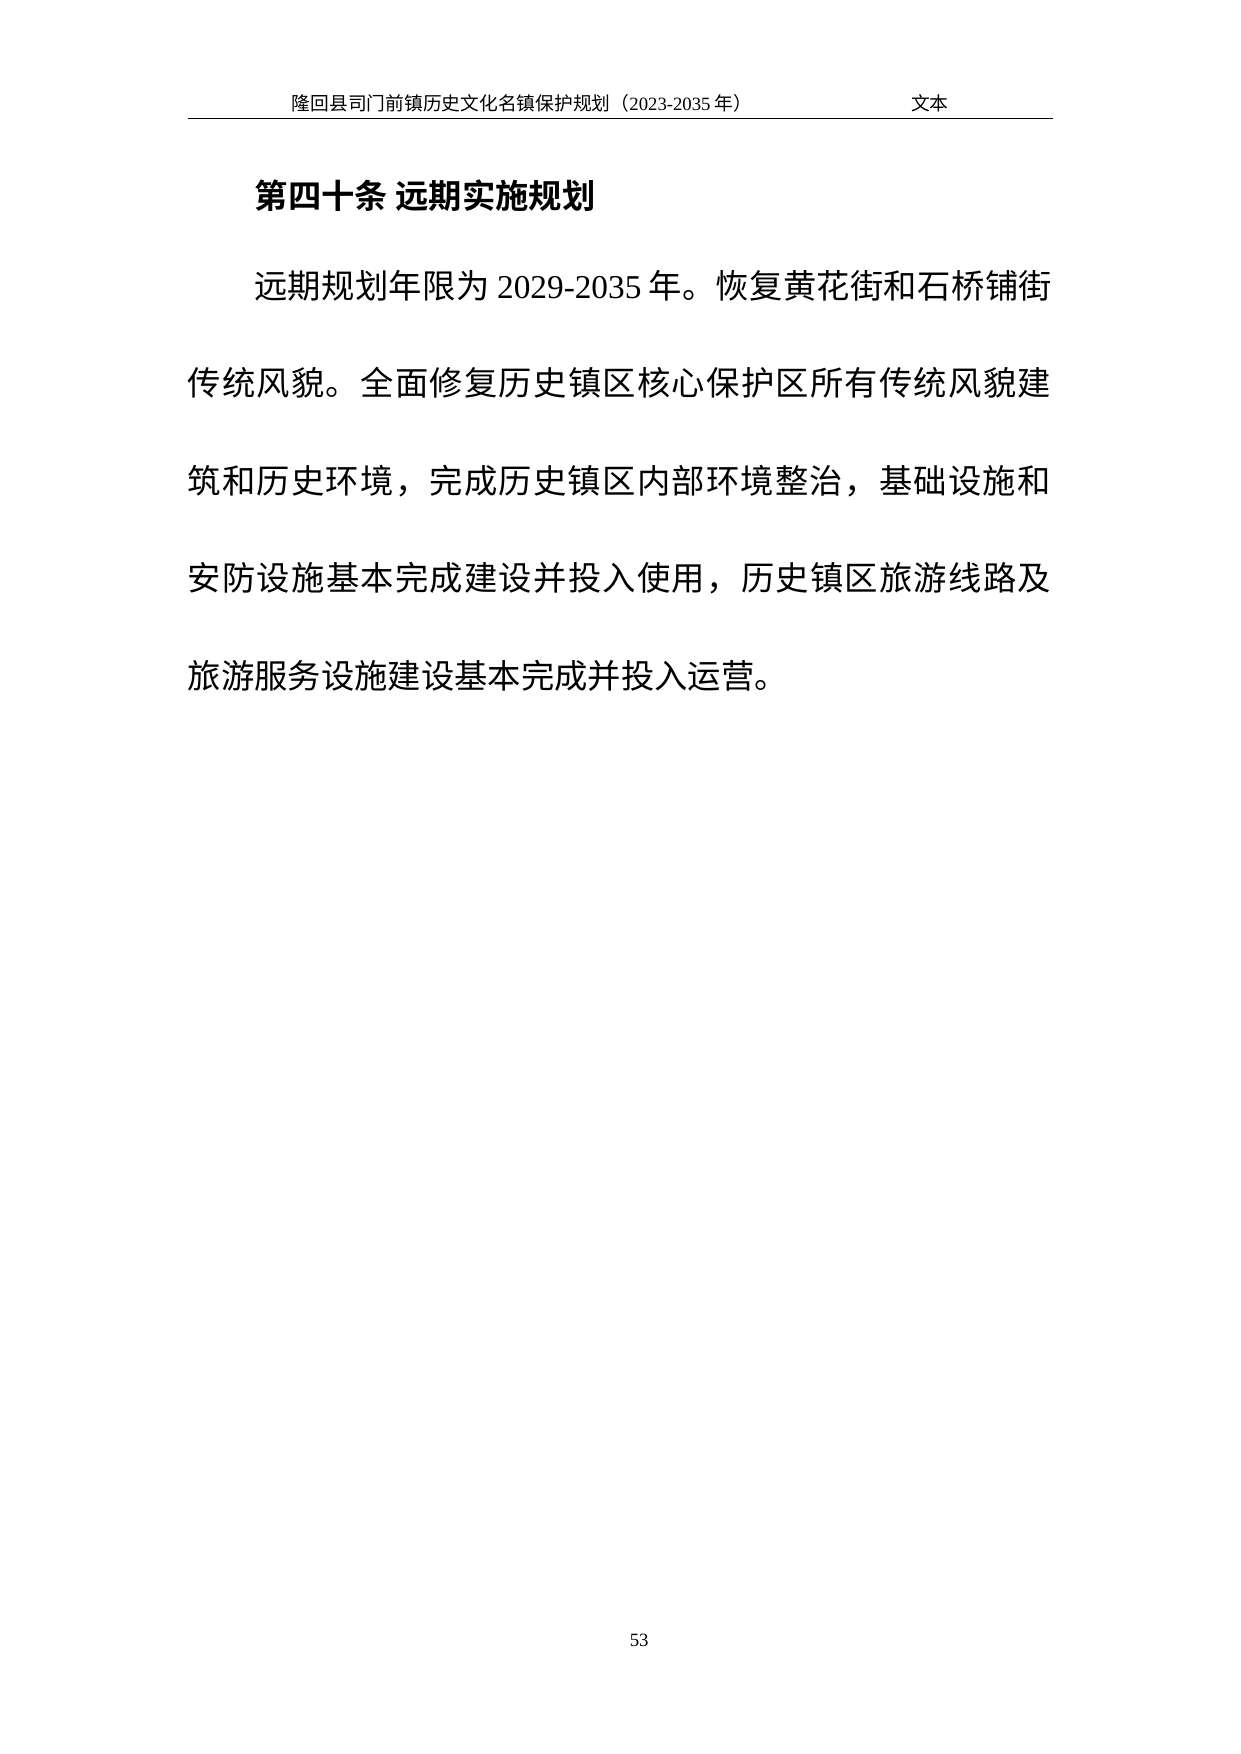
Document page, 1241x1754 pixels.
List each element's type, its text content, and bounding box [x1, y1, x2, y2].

subtitle 第四十条 远期实施规划 [187, 162, 1053, 227]
text 远期规划年限为2029-2035年。恢复黄花街和石桥铺街传统风貌。全面修复历史镇区核心保护区所有传统风貌建筑和历史环境，完成历史镇区内部环境整治，基础设施和安防设施基本完成建设并投入使用，历史镇区旅游线路及旅游服务设施建设基本完成并投入运营。 [187, 251, 1053, 706]
